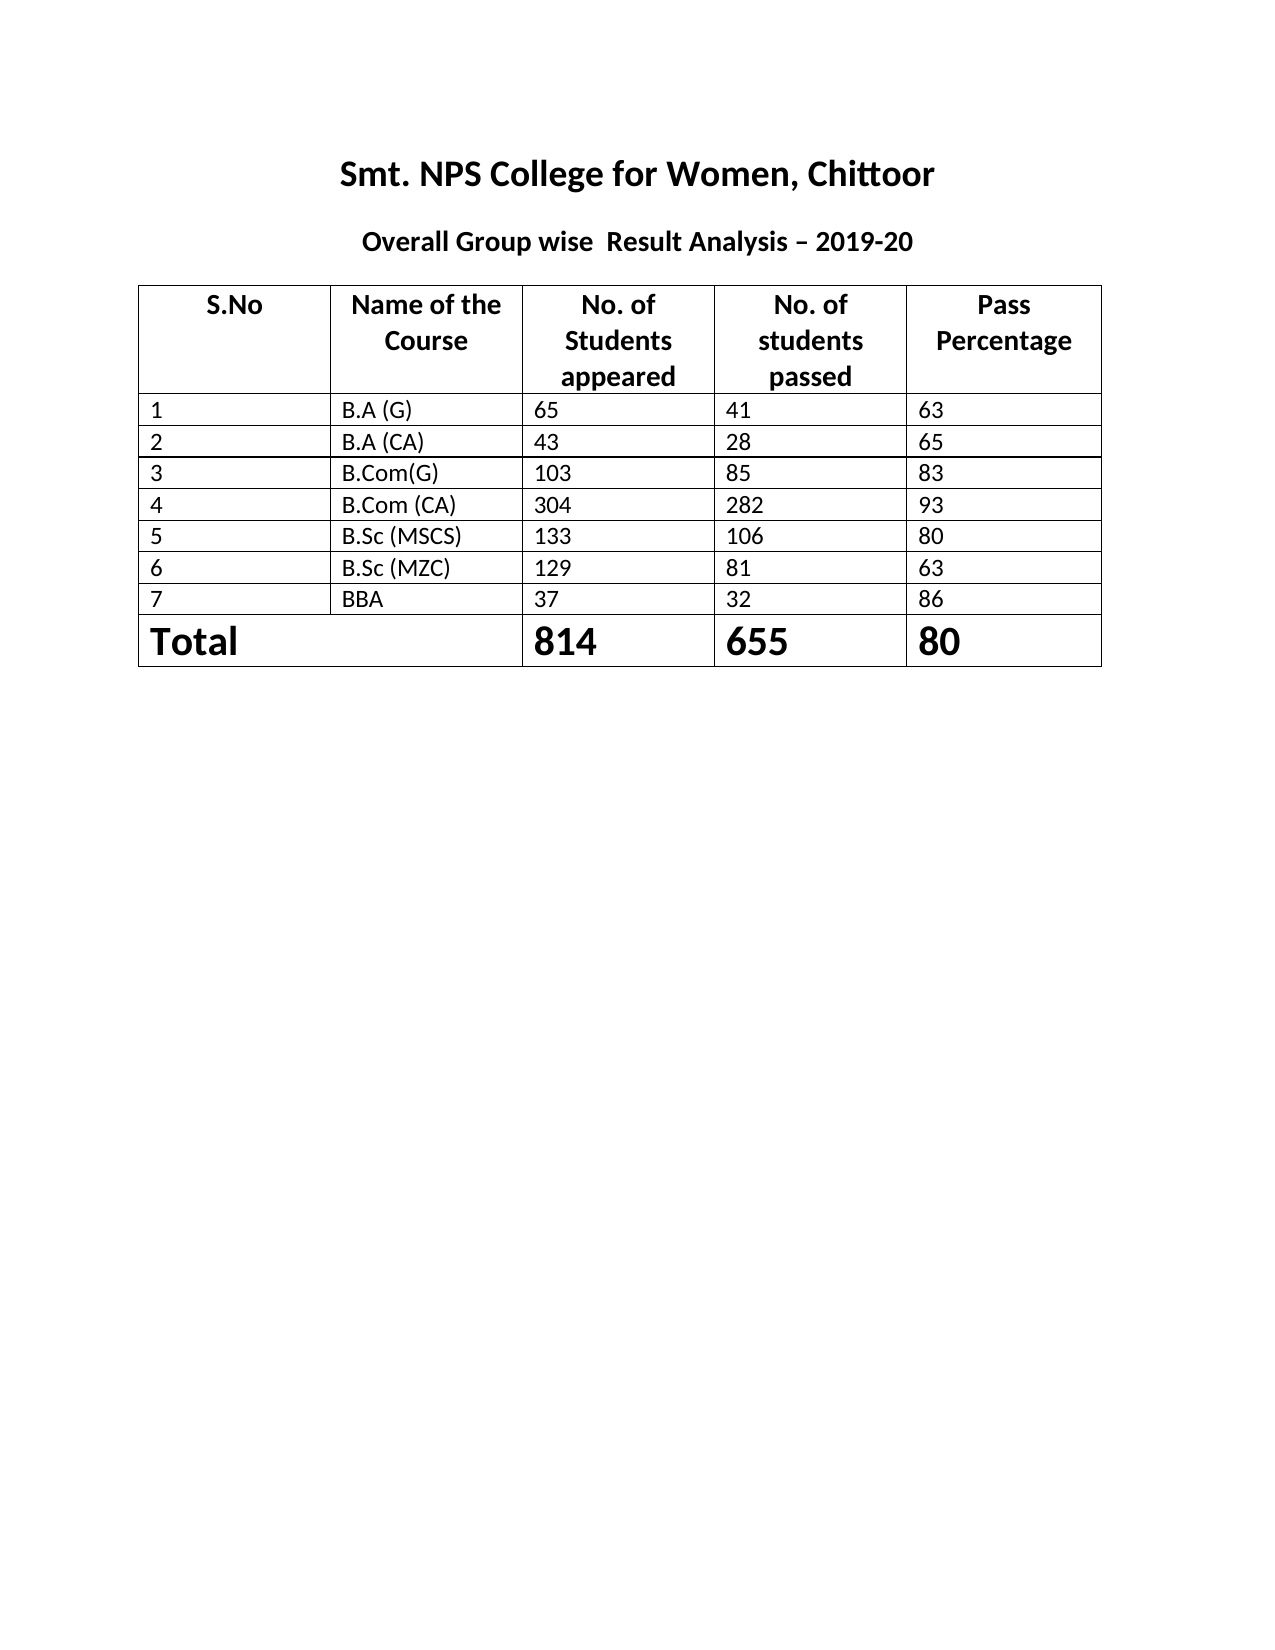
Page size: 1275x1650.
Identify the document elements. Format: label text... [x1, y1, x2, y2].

table_cell BBA [331, 584, 522, 614]
table_cell 2 [139, 426, 330, 456]
table_header Pass Percentage [907, 286, 1101, 393]
table_cell 65 [523, 394, 714, 425]
table_cell 81 [715, 552, 906, 583]
table_header S.No [139, 286, 330, 393]
table_cell 304 [523, 489, 714, 519]
table_cell 32 [715, 584, 906, 614]
table_cell 37 [523, 584, 714, 614]
table_cell 133 [523, 521, 714, 551]
table_header Name of the Course [331, 286, 522, 393]
text Smt. NPS College for Women, Chittoor [150, 150, 1125, 196]
table_cell 5 [139, 521, 330, 551]
table_cell 41 [715, 394, 906, 425]
table_cell 63 [907, 552, 1101, 583]
table_header No. of students passed [715, 286, 906, 393]
table_cell 85 [715, 458, 906, 488]
table_cell 63 [907, 394, 1101, 425]
table_cell 4 [139, 489, 330, 519]
table_cell B.Com (CA) [331, 489, 522, 519]
table_cell 814 [523, 615, 714, 666]
table_cell Total [139, 615, 522, 666]
table_cell 6 [139, 552, 330, 583]
text Overall Group wise Result Analysis – 2019-20 [150, 223, 1125, 259]
table_cell B.A (G) [331, 394, 522, 425]
table_cell 28 [715, 426, 906, 456]
table_cell 129 [523, 552, 714, 583]
table_cell 655 [715, 615, 906, 666]
table_cell 106 [715, 521, 906, 551]
table_cell 80 [907, 521, 1101, 551]
table_cell B.Sc (MZC) [331, 552, 522, 583]
table_cell 80 [907, 615, 1101, 666]
table_header No. of Students appeared [523, 286, 714, 393]
table_cell 93 [907, 489, 1101, 519]
table_cell 65 [907, 426, 1101, 456]
table_cell B.A (CA) [331, 426, 522, 456]
table_cell B.Sc (MSCS) [331, 521, 522, 551]
table_cell 103 [523, 458, 714, 488]
table_cell 7 [139, 584, 330, 614]
table_cell 282 [715, 489, 906, 519]
table_cell 43 [523, 426, 714, 456]
table_cell 1 [139, 394, 330, 425]
table_cell B.Com(G) [331, 458, 522, 488]
table_cell 3 [139, 458, 330, 488]
table_cell 86 [907, 584, 1101, 614]
table_cell 83 [907, 458, 1101, 488]
